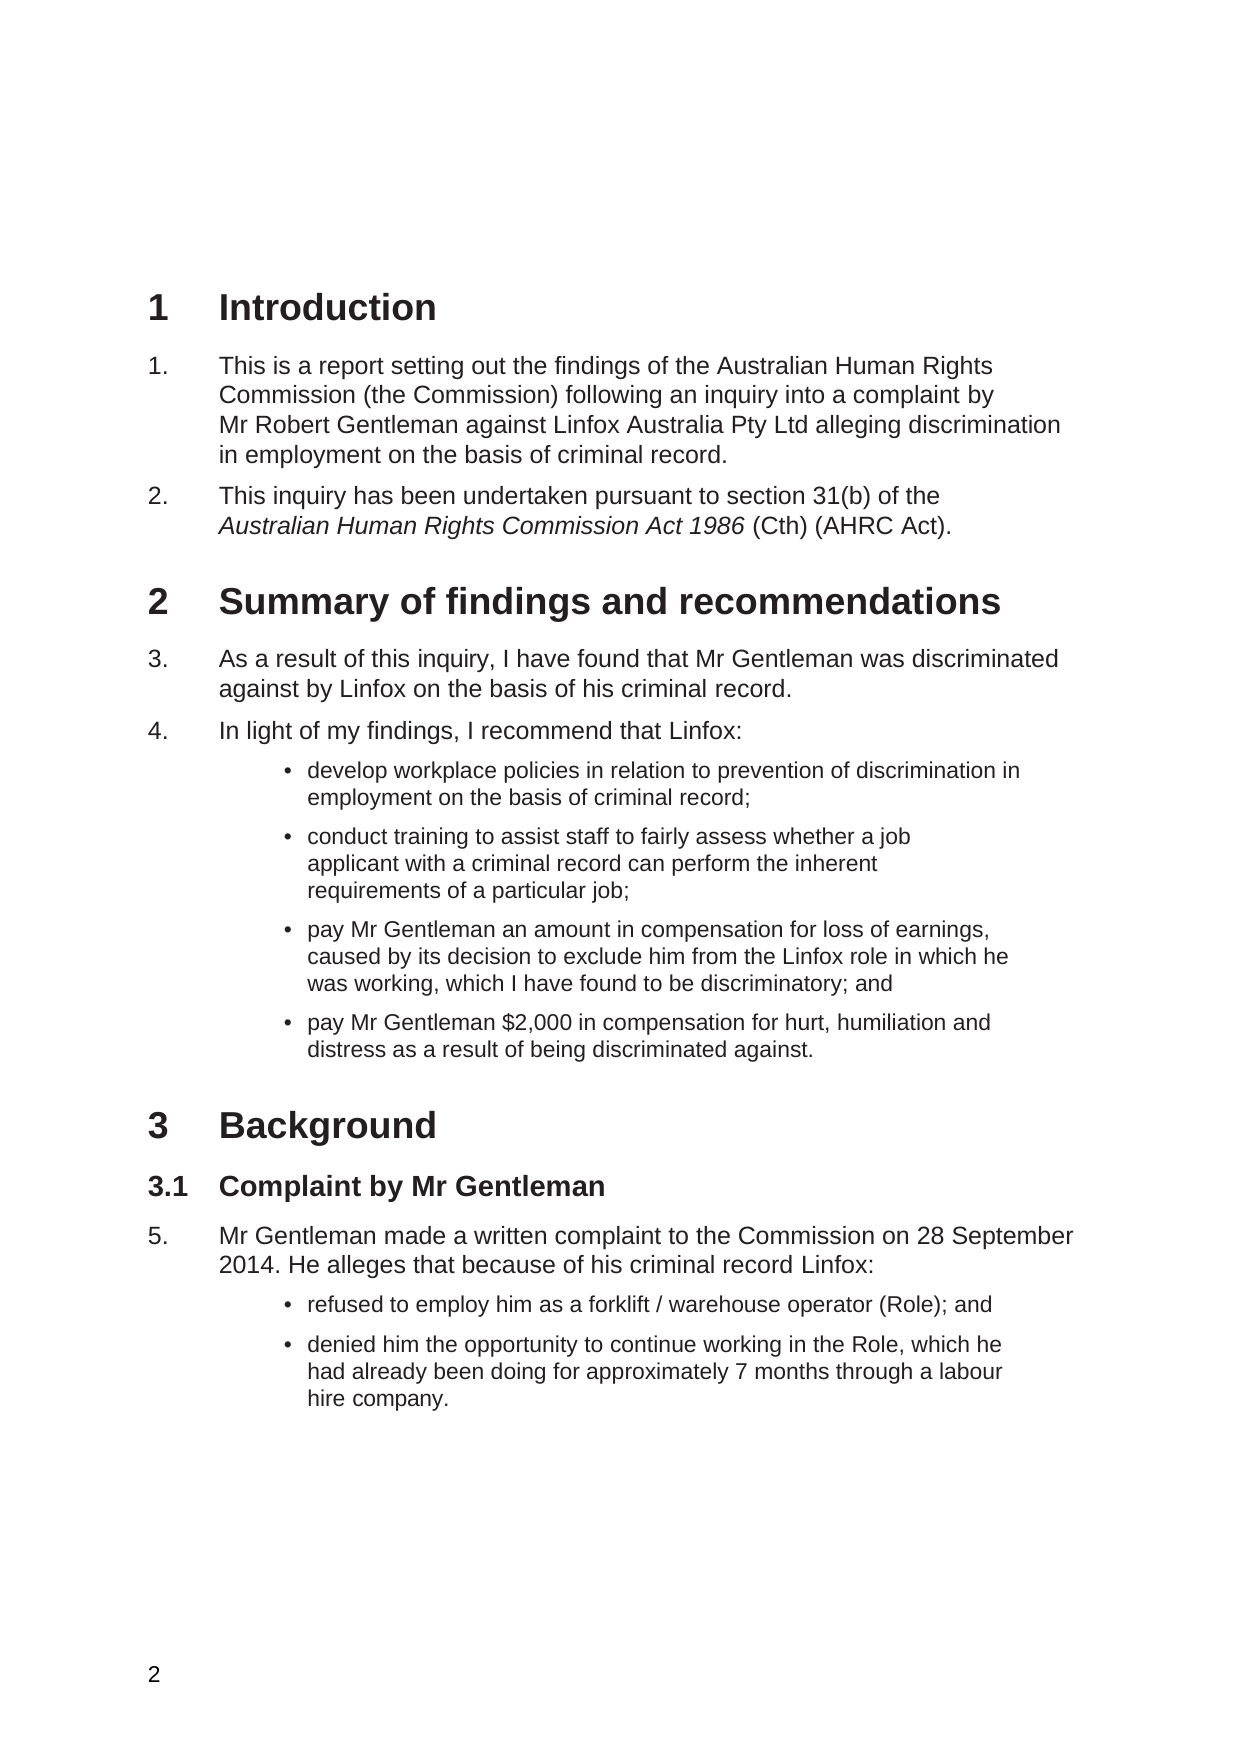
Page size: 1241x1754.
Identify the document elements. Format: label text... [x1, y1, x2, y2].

text Mr Robert Gentleman against Linfox Australia Pty Ltd alleging discrimination in employment on the basis of criminal record. [218, 410, 1079, 468]
subtitle Complaint by Mr Gentleman [148, 1169, 1086, 1203]
list pay Mr Gentleman an amount in compensation for loss of earnings, caused by its decision to exclude him from the Linfox role in which he was working, which I have found to be discriminatory; and [283, 916, 1009, 997]
list Mr Gentleman made a written complaint to the Commission on 28 September 2014. He alleges that because of his criminal record Linfox: [148, 1221, 1075, 1279]
list refused to employ him as a forklift / warehouse operator (Role); and [283, 1291, 1086, 1318]
list denied him the opportunity to continue working in the Role, which he had already been doing for approximately 7 months through a labour hire company. [283, 1331, 1003, 1411]
subtitle Background [148, 1103, 1086, 1146]
list In light of my findings, I recommend that Linfox: [148, 716, 1086, 744]
list pay Mr Gentleman $2,000 in compensation for hurt, humiliation and distress as a result of being discriminated against. [283, 1009, 991, 1063]
list conduct training to assist staff to fairly assess whether a job applicant with a criminal record can perform the inherent requirements of a particular job; [283, 823, 1009, 903]
subtitle Summary of findings and recommendations [148, 579, 1086, 622]
list This inquiry has been undertaken pursuant to section 31(b) of the Australian Human Rights Commission Act 1986 (Cth) (AHRC Act). [148, 481, 1059, 539]
list develop workplace policies in relation to prevention of discrimination in employment on the basis of criminal record; [283, 757, 1021, 810]
list This is a report setting out the findings of the Australian Human Rights Commission (the Commission) following an inquiry into a complaint by [148, 351, 994, 409]
list As a result of this inquiry, I have found that Mr Gentleman was discriminated against by Linfox on the basis of his criminal record. [148, 644, 1060, 703]
subtitle Introduction [148, 286, 1086, 329]
